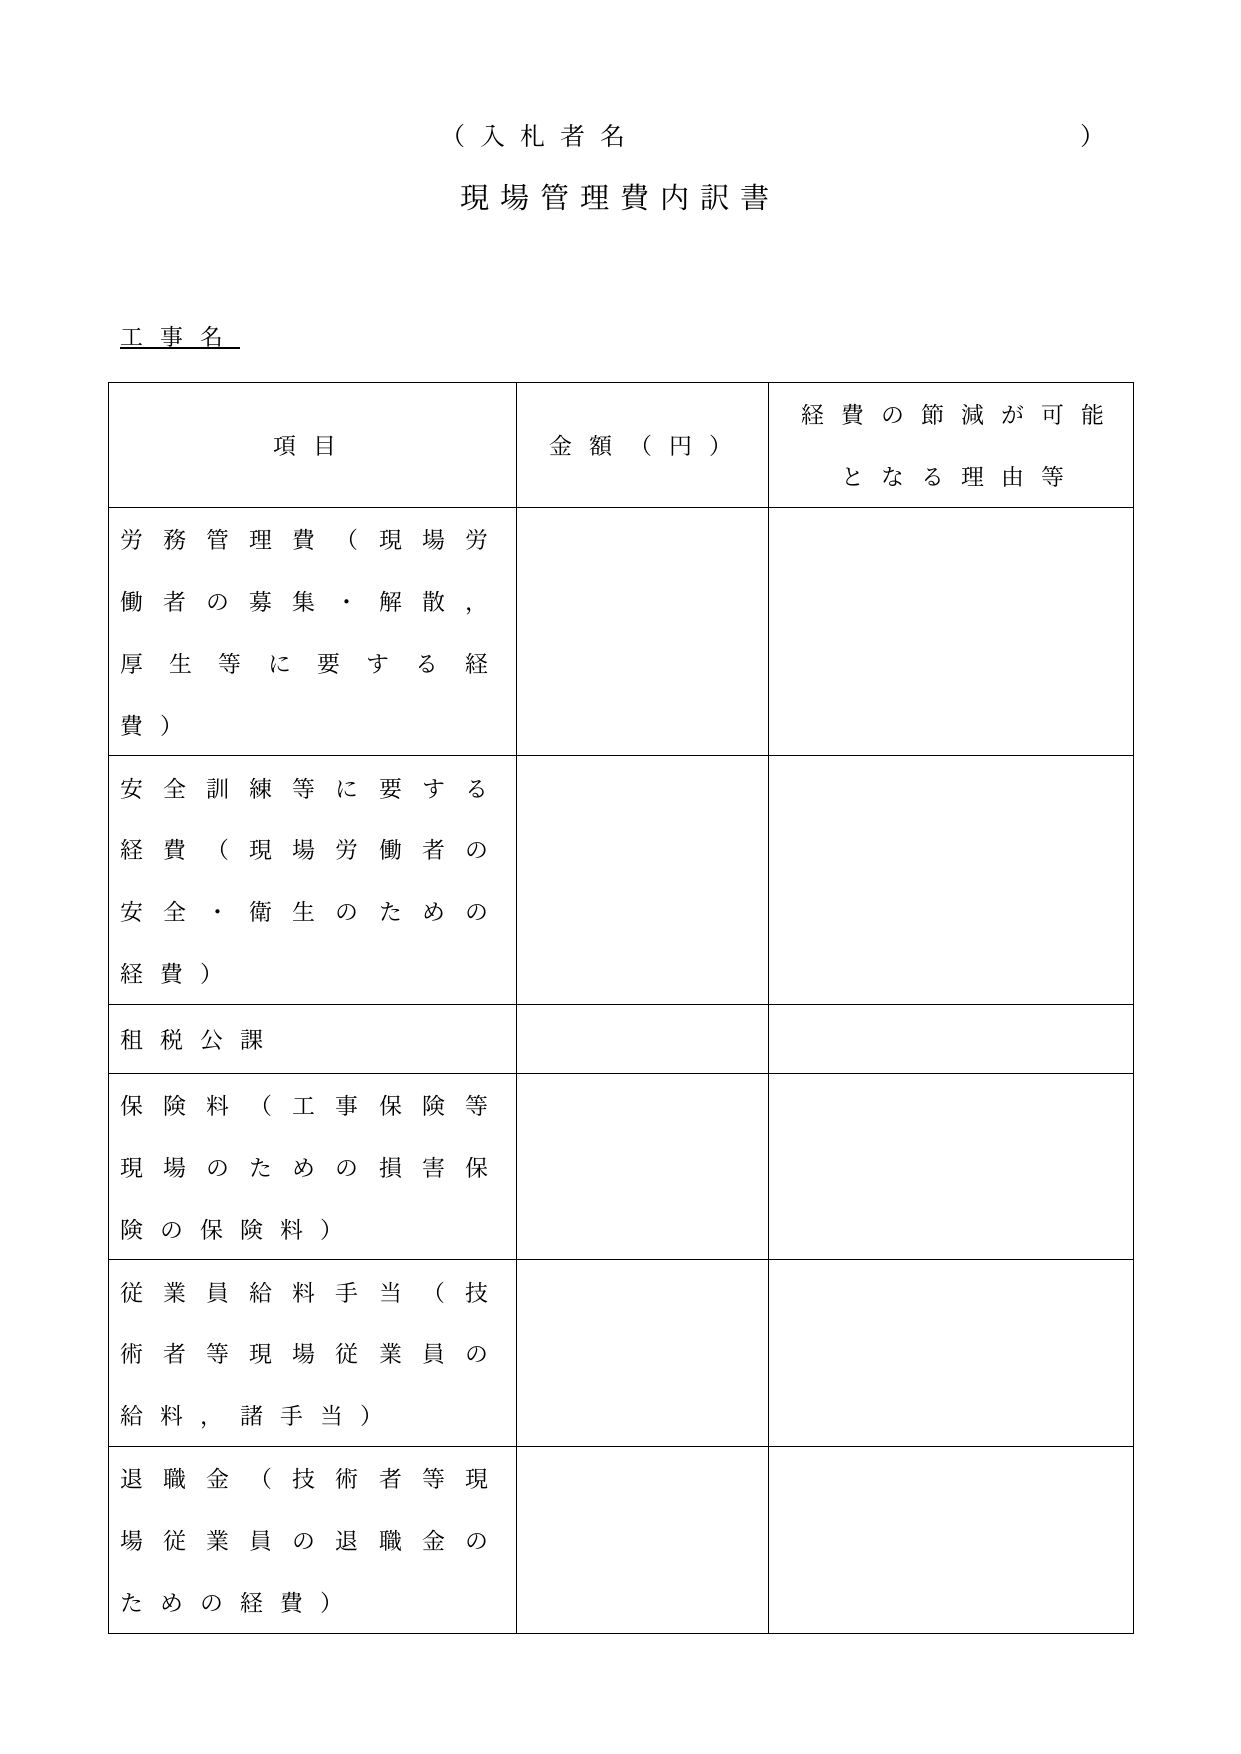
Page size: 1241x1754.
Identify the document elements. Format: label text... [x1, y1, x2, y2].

table_header 経費の節減が可能となる理由等 [769, 383, 1133, 507]
table_cell [769, 508, 1133, 755]
table_cell [769, 1260, 1133, 1446]
table_cell [517, 1005, 768, 1072]
text 工事名 [120, 304, 1120, 366]
table_cell [769, 1005, 1133, 1072]
table_cell [517, 1074, 768, 1259]
table_cell 租税公課 [109, 1005, 516, 1072]
text 現場管理費内訳書 [120, 165, 1120, 227]
table_cell 保険料（工事保険等現場のための損害保険の保険料） [109, 1074, 516, 1259]
table_cell [769, 1074, 1133, 1259]
table_cell 従業員給料手当（技術者等現場従業員の給料，諸手当） [109, 1260, 516, 1446]
table_cell 労務管理費（現場労働者の募集・解散，厚生等に要する経費） [109, 508, 516, 755]
table_cell [769, 1447, 1133, 1632]
table_cell 退職金（技術者等現場従業員の退職金のための経費） [109, 1447, 516, 1632]
table_header 項目 [109, 383, 516, 507]
table_cell 安全訓練等に要する経費（現場労働者の安全・衛生のための経費） [109, 756, 516, 1004]
table_cell [517, 756, 768, 1004]
table_cell [517, 508, 768, 755]
table_header 金額（円） [517, 383, 768, 507]
table_cell [517, 1260, 768, 1446]
table_cell [769, 756, 1133, 1004]
text （入札者名 ） [120, 103, 1120, 165]
table_cell [517, 1447, 768, 1632]
